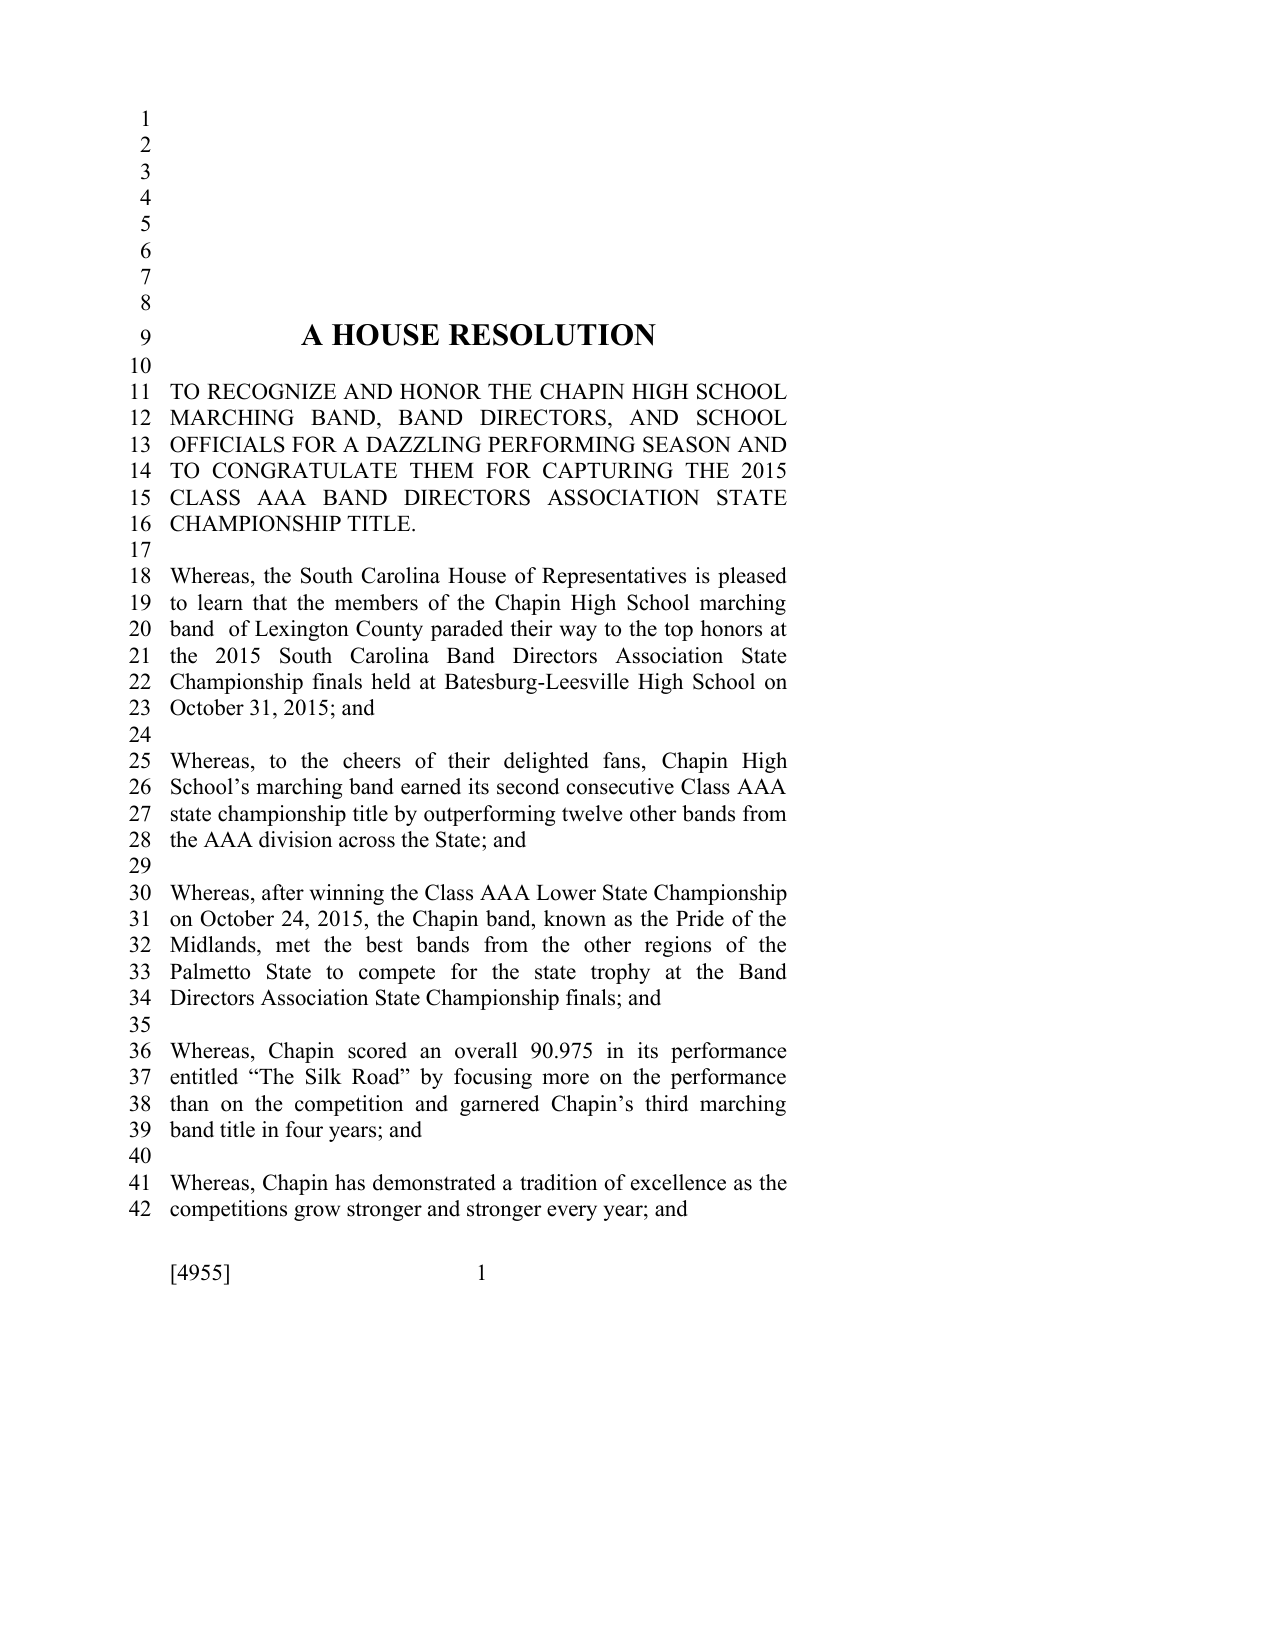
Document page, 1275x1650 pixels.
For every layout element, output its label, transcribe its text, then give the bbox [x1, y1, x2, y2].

text Whereas, Chapin has demonstrated a tradition of excellence as the competitions grow stronger and stronger every year; and [169, 1169, 787, 1221]
text Whereas, the South Carolina House of Representatives is pleased to learn that the members of the Chapin High School marching band of Lexington County paraded their way to the top honors at the 2015 South Carolina Band Directors Association State Championship finals held at Batesburg-Leesville High School on October 31, 2015; and [169, 563, 787, 721]
text Whereas, Chapin scored an overall 90.975 in its performance entitled “The Silk Road” by focusing more on the performance than on the competition and garnered Chapin’s third marching band title in four years; and [169, 1037, 787, 1142]
text Whereas, to the cheers of their delighted fans, Chapin High School’s marching band earned its second consecutive Class AAA state championship title by outperforming twelve other bands from the AAA division across the State; and [169, 747, 787, 852]
text TO RECOGNIZE AND HONOR THE CHAPIN HIGH SCHOOL MARCHING BAND, BAND DIRECTORS, AND SCHOOL OFFICIALS FOR A DAZZLING PERFORMING SEASON AND TO CONGRATULATE THEM FOR CAPTURING THE 2015 CLASS AAA BAND DIRECTORS ASSOCIATION STATE CHAMPIONSHIP TITLE. [169, 378, 787, 536]
text A HOUSE RESOLUTION [169, 316, 787, 352]
text Whereas, after winning the Class AAA Lower State Championship on October 24, 2015, the Chapin band, known as the Pride of the Midlands, met the best bands from the other regions of the Palmetto State to compete for the state trophy at the Band Directors Association State Championship finals; and [169, 879, 787, 1011]
